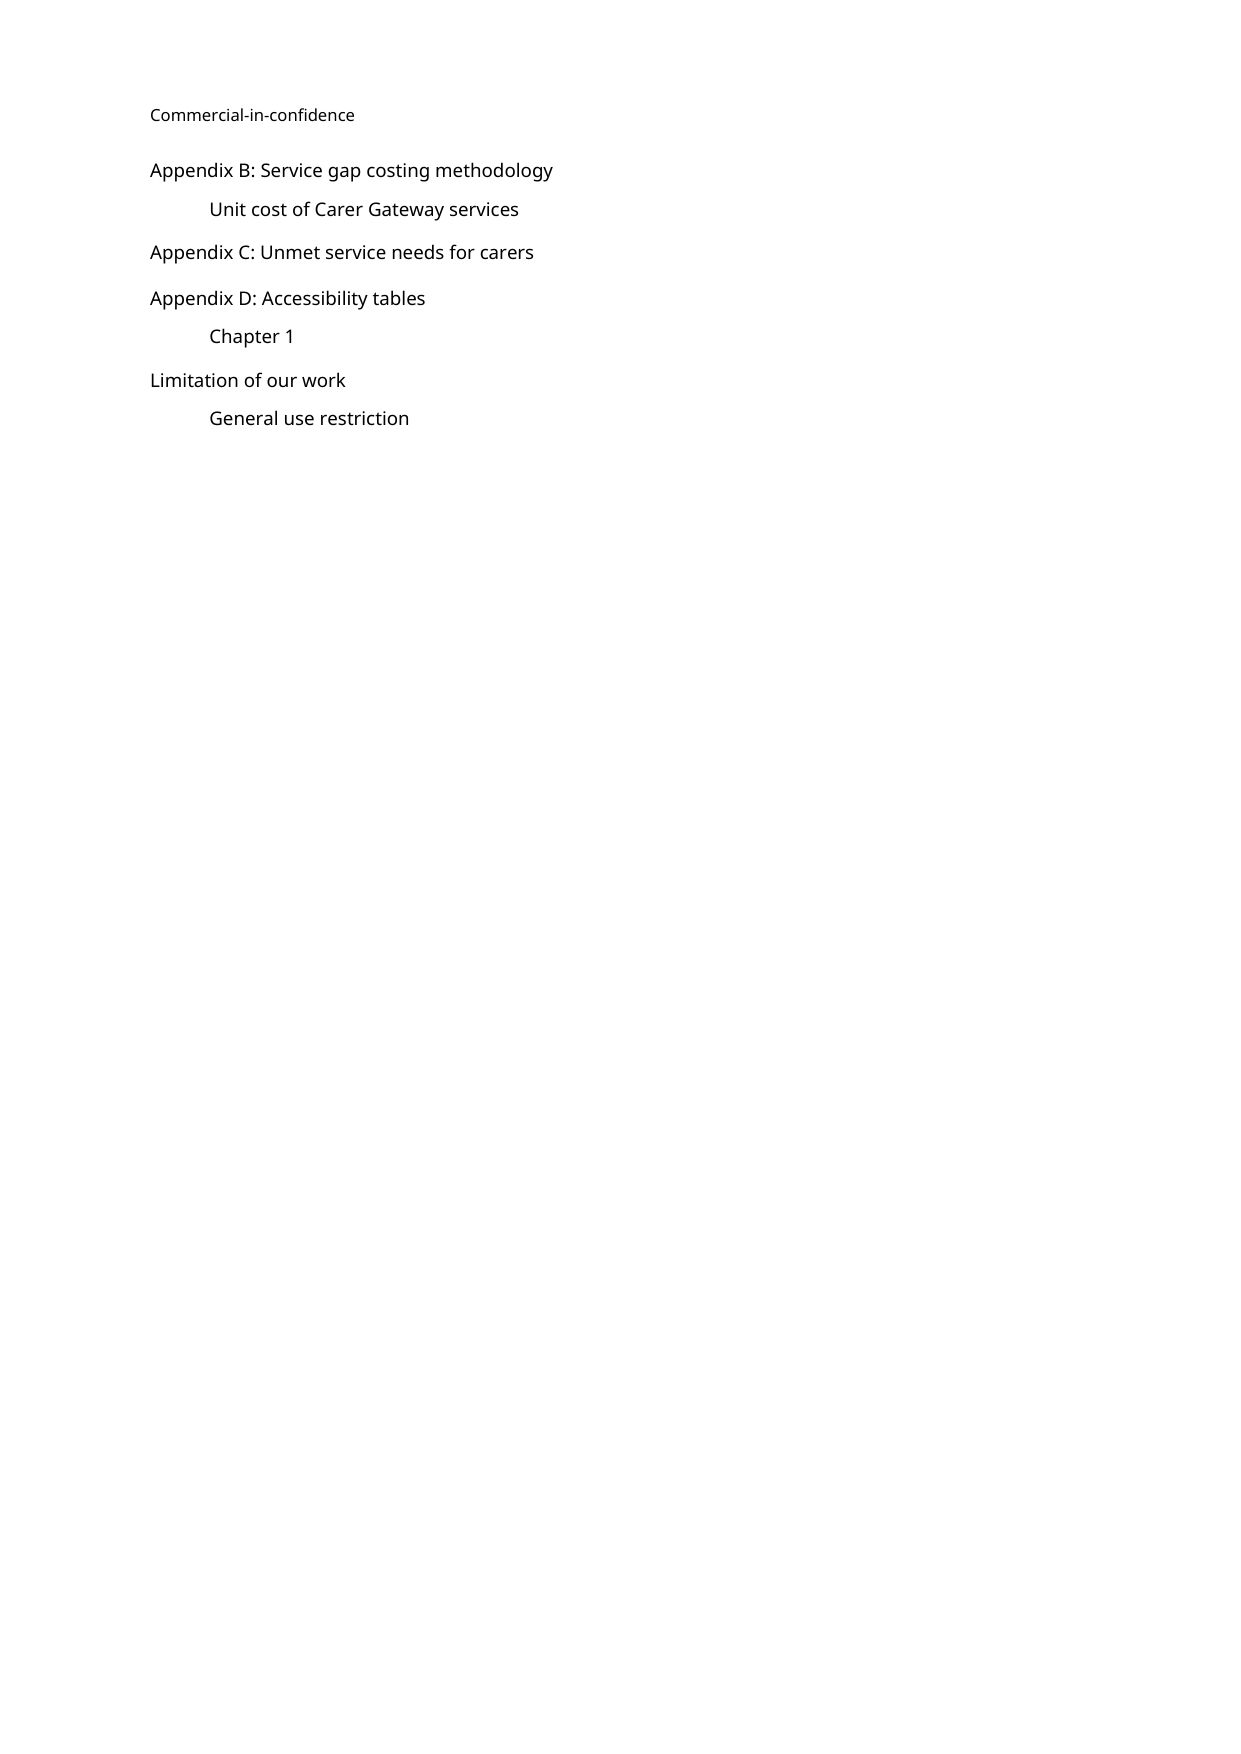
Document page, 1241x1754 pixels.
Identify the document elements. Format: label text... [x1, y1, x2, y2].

text Limitation of our work 45 [150, 359, 1031, 393]
text Appendix D: Accessibility tables 41 [150, 278, 1031, 311]
text Unit cost of Carer Gateway services 37 [209, 196, 1031, 221]
text Appendix C: Unmet service needs for carers 39 [150, 232, 1031, 265]
text Chapter 1 41 [209, 323, 1031, 349]
text Appendix B: Service gap costing methodology 37 [150, 150, 1031, 183]
text General use restriction 45 [209, 405, 1031, 431]
